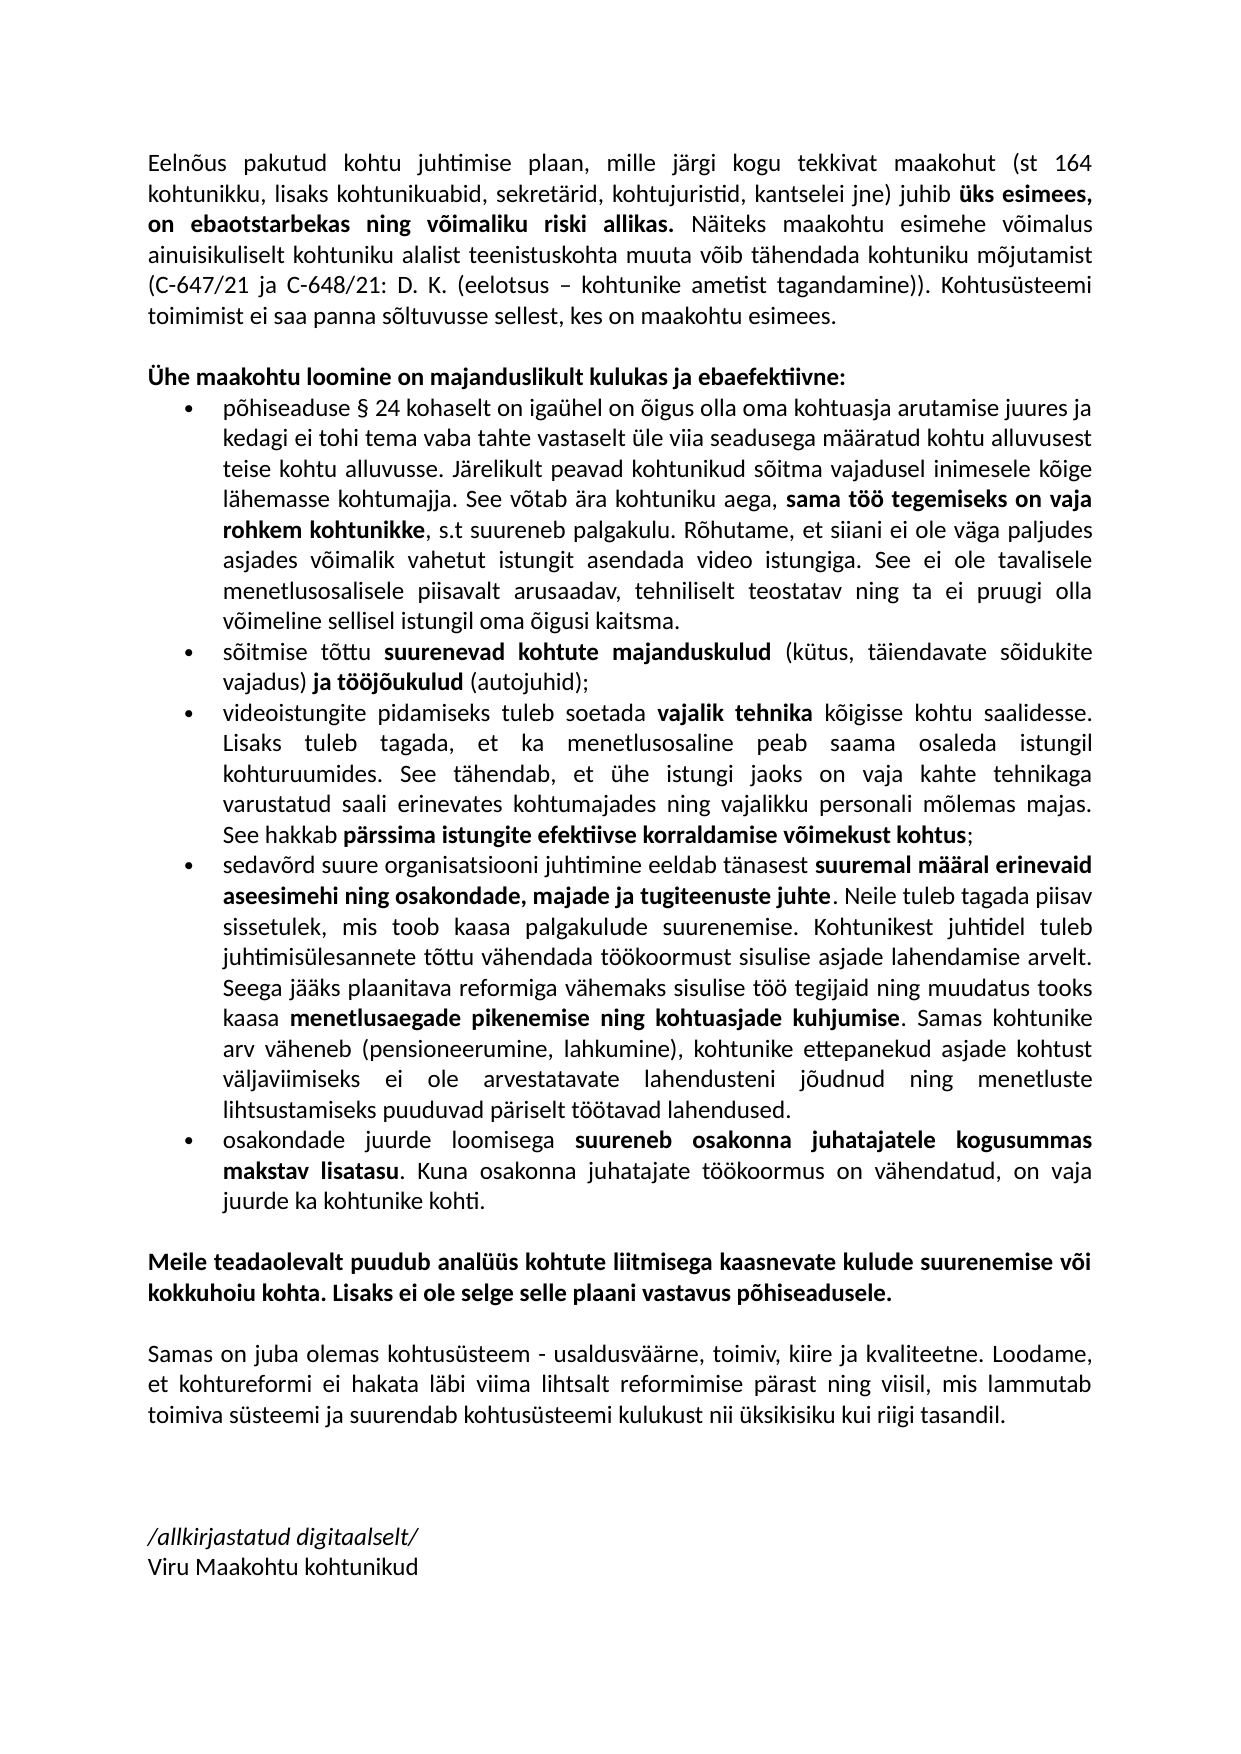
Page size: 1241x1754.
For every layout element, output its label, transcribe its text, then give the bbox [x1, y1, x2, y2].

text Eelnõus pakutud kohtu juhtimise plaan, mille järgi kogu tekkivat maakohut (st 164 kohtunikku, lisaks kohtunikuabid, sekretärid, kohtujuristid, kantselei jne) juhib üks esimees, on ebaotstarbekas ning võimaliku riski allikas. Näiteks maakohtu esimehe võimalus ainuisikuliselt kohtuniku alalist teenistuskohta muuta võib tähendada kohtuniku mõjutamist (C-647/21 ja C-648/21: D. K. (eelotsus – kohtunike ametist tagandamine)). Kohtusüsteemi toimimist ei saa panna sõltuvusse sellest, kes on maakohtu esimees. [148, 148, 1093, 331]
text Meile teadaolevalt puudub analüüs kohtute liitmisega kaasnevate kulude suurenemise või kokkuhoiu kohta. Lisaks ei ole selge selle plaani vastavus põhiseadusele. [148, 1246, 1093, 1307]
text Ühe maakohtu loomine on majanduslikult kulukas ja ebaefektiivne: [148, 361, 1093, 392]
list sõitmise tõttu suurenevad kohtute majanduskulud (kütus, täiendavate sõidukite vajadus) ja tööjõukulud (autojuhid); [185, 636, 1093, 697]
text /allkirjastatud digitaalselt/ [148, 1521, 1093, 1552]
list põhiseaduse § 24 kohaselt on igaühel on õigus olla oma kohtuasja arutamise juures ja kedagi ei tohi tema vaba tahte vastaselt üle viia seadusega määratud kohtu alluvusest teise kohtu alluvusse. Järelikult peavad kohtunikud sõitma vajadusel inimesele kõige lähemasse kohtumajja. See võtab ära kohtuniku aega, sama töö tegemiseks on vaja rohkem kohtunikke, s.t suureneb palgakulu. Rõhutame, et siiani ei ole väga paljudes asjades võimalik vahetut istungit asendada video istungiga. See ei ole tavalisele menetlusosalisele piisavalt arusaadav, tehniliselt teostatav ning ta ei pruugi olla võimeline sellisel istungil oma õigusi kaitsma. [185, 392, 1093, 636]
list videoistungite pidamiseks tuleb soetada vajalik tehnika kõigisse kohtu saalidesse. Lisaks tuleb tagada, et ka menetlusosaline peab saama osaleda istungil kohturuumides. See tähendab, et ühe istungi jaoks on vaja kahte tehnikaga varustatud saali erinevates kohtumajades ning vajalikku personali mõlemas majas. See hakkab pärssima istungite efektiivse korraldamise võimekust kohtus; [185, 697, 1093, 849]
list sedavõrd suure organisatsiooni juhtimine eeldab tänasest suuremal määral erinevaid aseesimehi ning osakondade, majade ja tugiteenuste juhte. Neile tuleb tagada piisav sissetulek, mis toob kaasa palgakulude suurenemise. Kohtunikest juhtidel tuleb juhtimisülesannete tõttu vähendada töökoormust sisulise asjade lahendamise arvelt. Seega jääks plaanitava reformiga vähemaks sisulise töö tegijaid ning muudatus tooks kaasa menetlusaegade pikenemise ning kohtuasjade kuhjumise. Samas kohtunike arv väheneb (pensioneerumine, lahkumine), kohtunike ettepanekud asjade kohtust väljaviimiseks ei ole arvestatavate lahendusteni jõudnud ning menetluste lihtsustamiseks puuduvad päriselt töötavad lahendused. [185, 849, 1093, 1124]
text Samas on juba olemas kohtusüsteem - usaldusväärne, toimiv, kiire ja kvaliteetne. Loodame, et kohtureformi ei hakata läbi viima lihtsalt reformimise pärast ning viisil, mis lammutab toimiva süsteemi ja suurendab kohtusüsteemi kulukust nii üksikisiku kui riigi tasandil. [148, 1338, 1093, 1429]
list osakondade juurde loomisega suureneb osakonna juhatajatele kogusummas makstav lisatasu. Kuna osakonna juhatajate töökoormus on vähendatud, on vaja juurde ka kohtunike kohti. [185, 1124, 1093, 1216]
text Viru Maakohtu kohtunikud [148, 1552, 1093, 1582]
